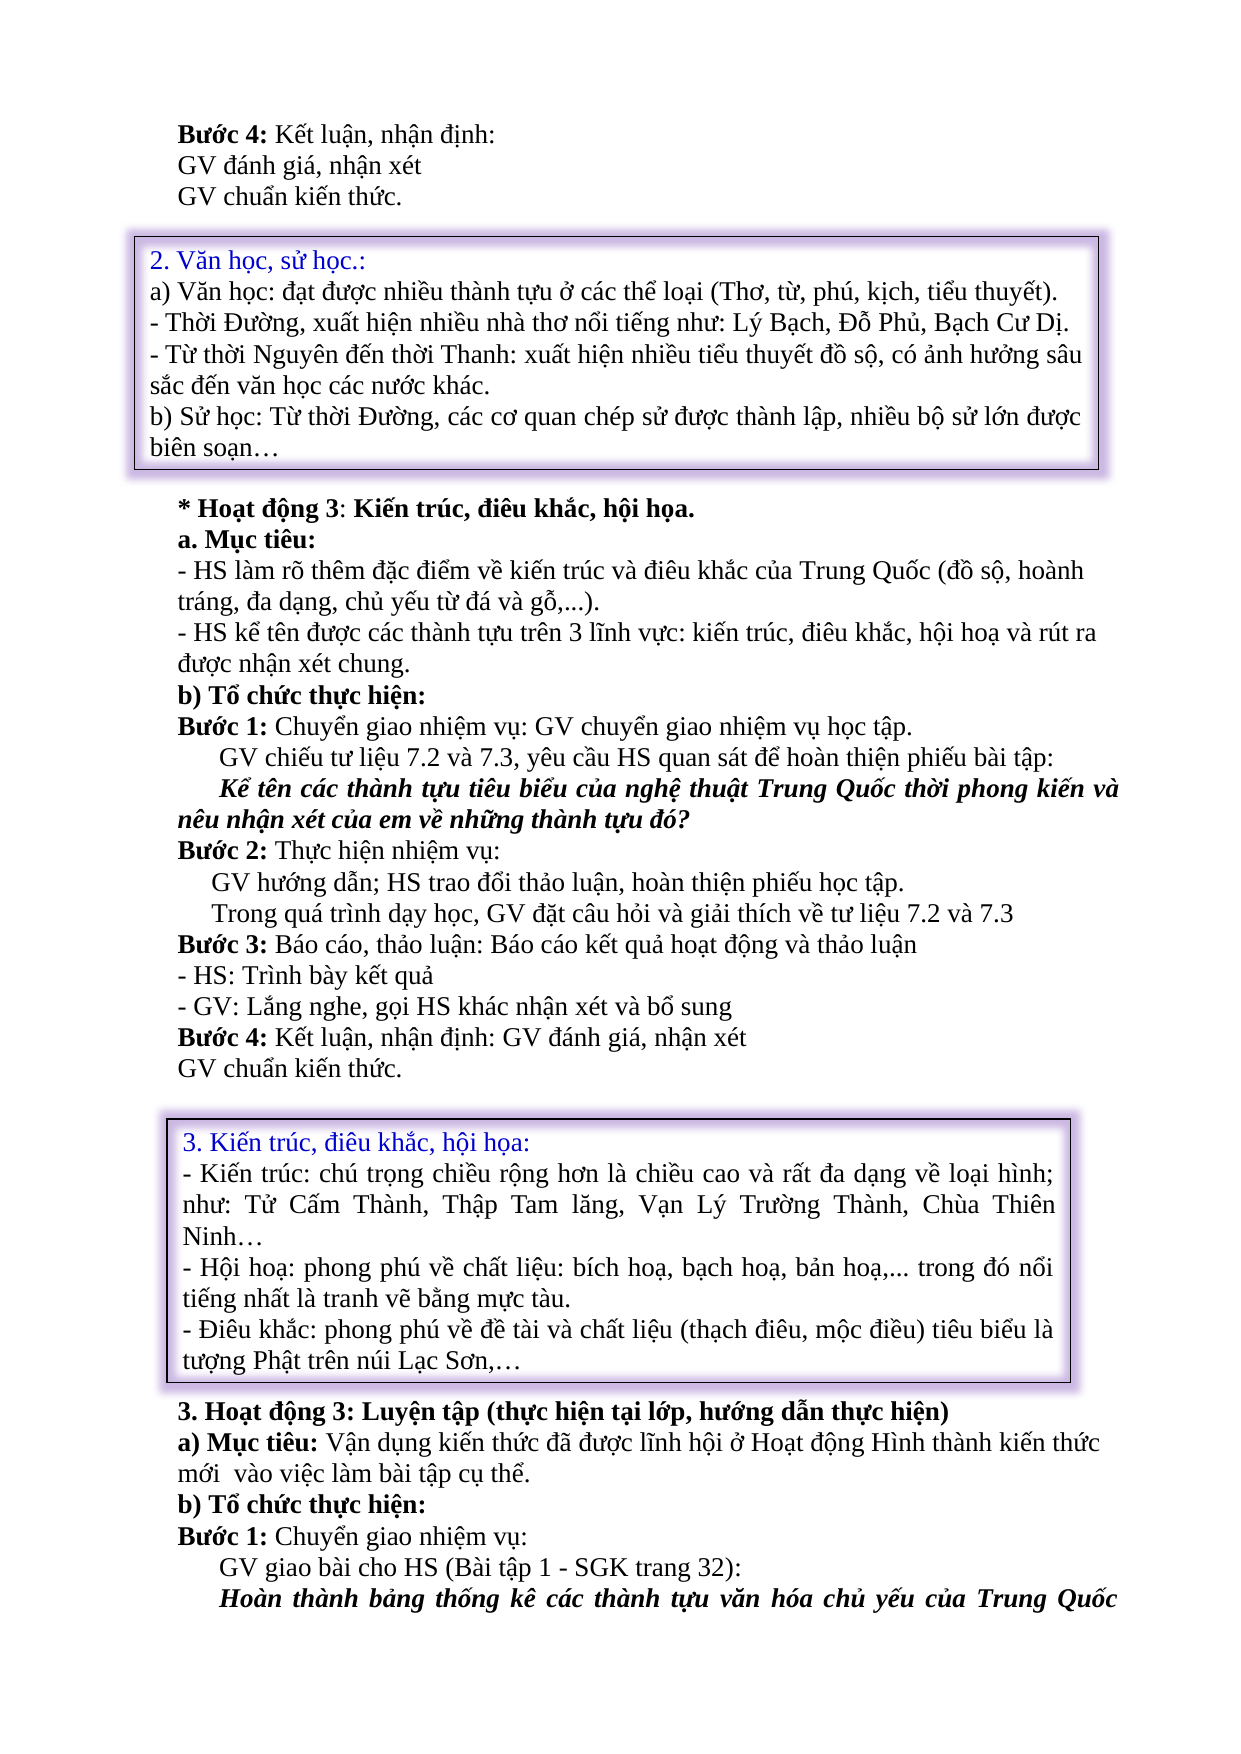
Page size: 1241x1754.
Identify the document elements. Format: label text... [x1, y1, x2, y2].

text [177, 1582, 1122, 1613]
text - GV: Lắng nghe, gọi HS khác nhận xét và bổ sung [177, 990, 1122, 1021]
text GV đánh giá, nhận xét [177, 149, 1122, 180]
text GV chiếu tư liệu 7.2 và 7.3, yêu cầu HS quan sát để hoàn thiện phiếu bài tập: [177, 741, 1122, 772]
text Bước 4: Kết luận, nhận định: GV đánh giá, nhận xét [177, 1021, 1122, 1052]
text - HS kể tên được các thành tựu trên 3 lĩnh vực: kiến trúc, điêu khắc, hội hoạ và rút ra được nhận xét chung. [177, 616, 1122, 679]
text GV chuẩn kiến thức. [177, 180, 1122, 212]
text - HS làm rõ thêm đặc điểm về kiến trúc và điêu khắc của Trung Quốc (đồ sộ, hoành tráng, đa dạng, chủ yếu từ đá và gỗ,...). [177, 554, 1122, 616]
text Trong quá trình dạy học, GV đặt câu hỏi và giải thích về tư liệu 7.2 và 7.3 [177, 897, 1122, 928]
text Bước 2: Thực hiện nhiệm vụ: [177, 834, 1122, 866]
text GV giao bài cho HS (Bài tập 1 - SGK trang 32): [177, 1551, 1122, 1582]
text * Hoạt động 3: Kiến trúc, điêu khắc, hội họa. [177, 492, 1122, 523]
text - HS: Trình bày kết quả [177, 959, 1122, 990]
text 3. Hoạt động 3: Luyện tập (thực hiện tại lớp, hướng dẫn thực hiện) [177, 1395, 1122, 1426]
text GV hướng dẫn; HS trao đổi thảo luận, hoàn thiện phiếu học tập. [177, 866, 1122, 897]
text a) Mục tiêu: Vận dụng kiến thức đã được lĩnh hội ở Hoạt động Hình thành kiến thức mới vào việc làm bài tập cụ thể. [177, 1426, 1122, 1488]
text b) Tổ chức thực hiện: [177, 1488, 1122, 1520]
text Kể tên các thành tựu tiêu biểu của nghệ thuật Trung Quốc thời phong kiến và nêu nhận xét của em về những thành tựu đó? [177, 772, 1122, 834]
text a. Mục tiêu: [177, 523, 1122, 554]
text GV chuẩn kiến thức. [177, 1052, 1122, 1084]
text Bước 1: Chuyển giao nhiệm vụ: GV chuyển giao nhiệm vụ học tập. [177, 710, 1122, 741]
text Bước 3: Báo cáo, thảo luận: Báo cáo kết quả hoạt động và thảo luận [177, 928, 1122, 959]
text b) Tổ chức thực hiện: [177, 679, 1122, 710]
text Bước 1: Chuyển giao nhiệm vụ: [177, 1520, 1122, 1551]
text Bước 4: Kết luận, nhận định: [177, 118, 1122, 149]
